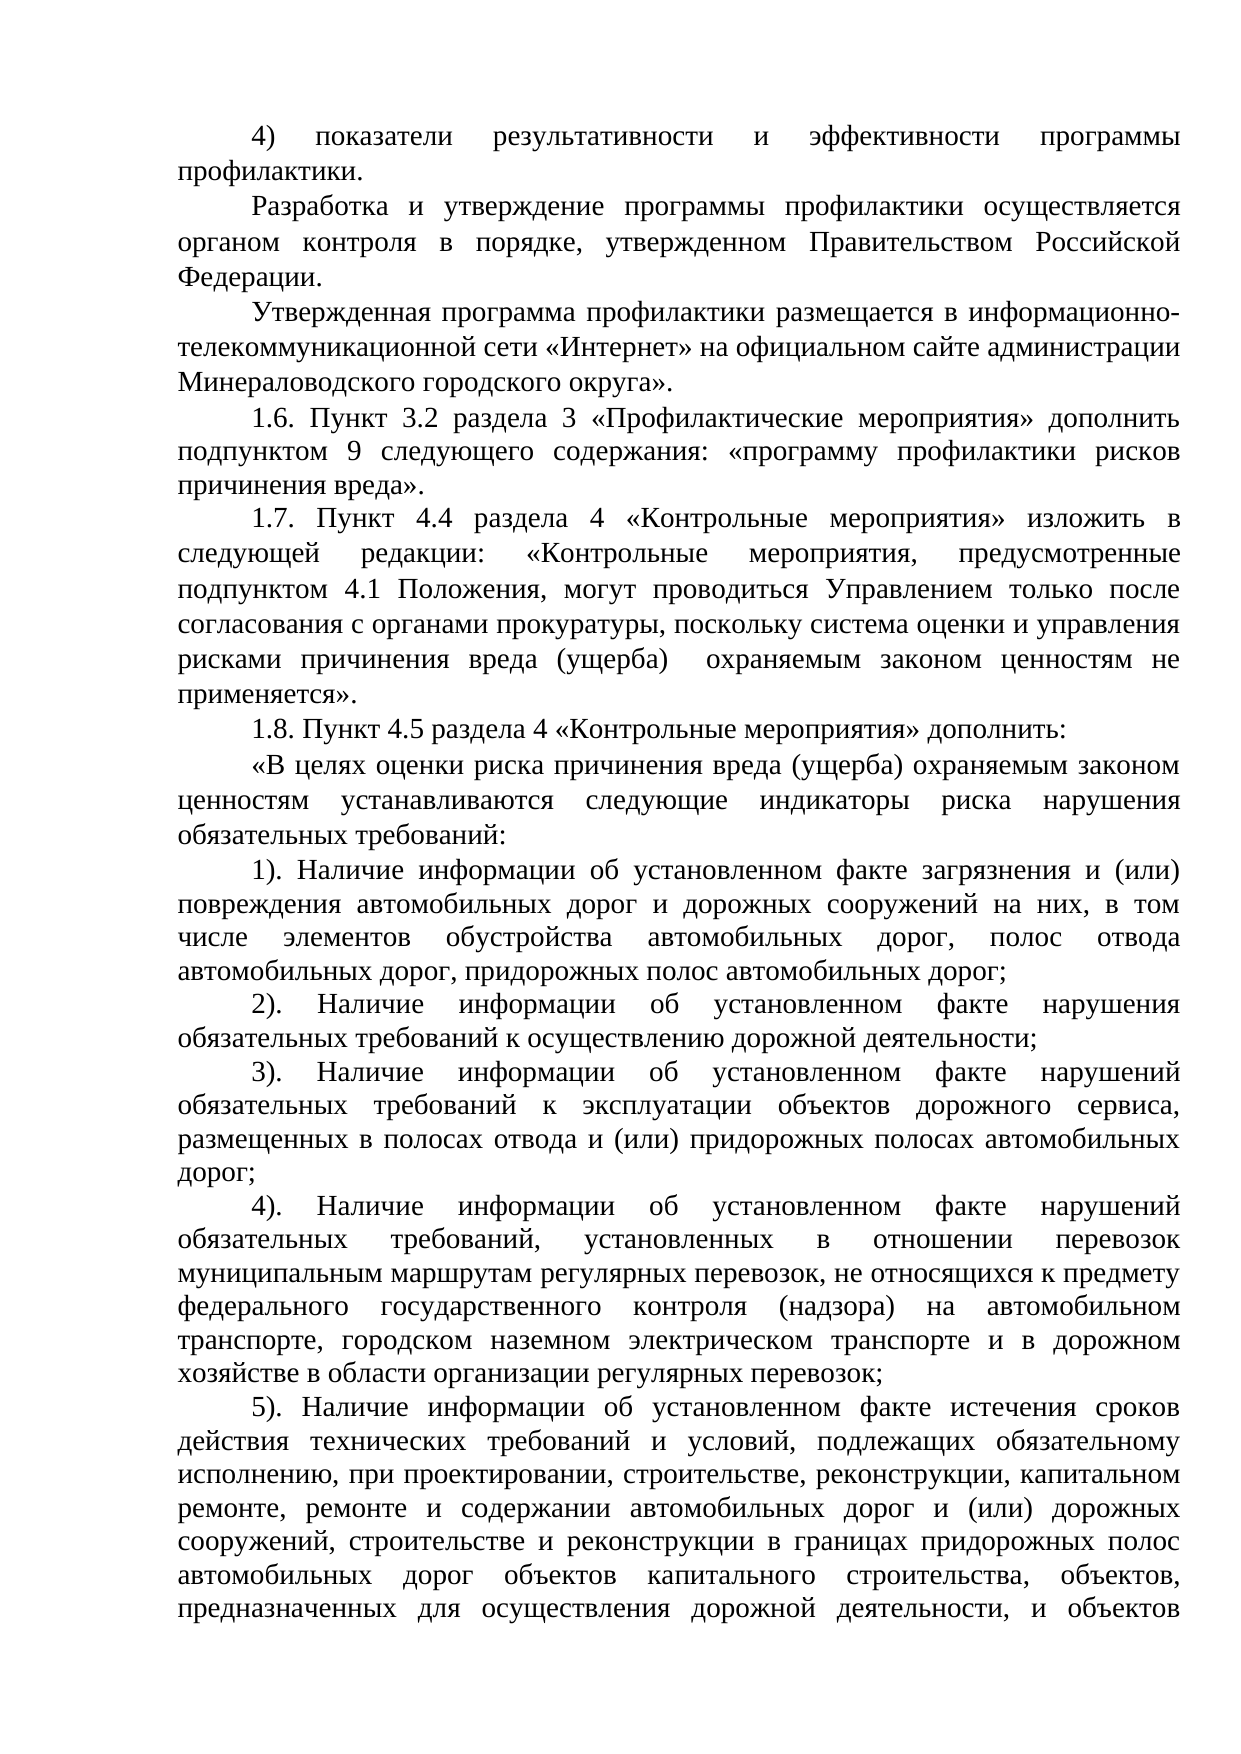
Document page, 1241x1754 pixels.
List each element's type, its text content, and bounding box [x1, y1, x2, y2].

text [177, 1389, 1181, 1624]
text Утвержденная программа профилактики размещается в информационно-телекоммуникационной сети «Интернет» на официальном сайте администрации Минераловодского городского округа». [177, 294, 1181, 329]
text 1.7. Пункт 4.4 раздела 4 «Контрольные мероприятия» изложить в следующей редакции: «Контрольные мероприятия, предусмотренные подпунктом 4.1 Положения, могут проводиться Управлением только после согласования с органами прокуратуры, поскольку система оценки и управления рисками причинения вреда (ущерба) охраняемым законом ценностям не применяется». [177, 500, 1181, 710]
text 3). Наличие информации об установленном факте нарушений обязательных требований к эксплуатации объектов дорожного сервиса, размещенных в полосах отвода и (или) придорожных полосах автомобильных дорог; [177, 1054, 1181, 1188]
text Утвержденная программа профилактики размещается в информационно-телекоммуникационной сети «Интернет» на официальном сайте администрации Минераловодского городского округа». [177, 363, 1181, 398]
text Разработка и утверждение программы профилактики осуществляется органом контроля в порядке, утвержденном Правительством Российской Федерации. [177, 188, 1181, 224]
text 1). Наличие информации об установленном факте загрязнения и (или) повреждения автомобильных дорог и дорожных сооружений на них, в том числе элементов обустройства автомобильных дорог, полос отвода автомобильных дорог, придорожных полос автомобильных дорог; [177, 852, 1181, 987]
text 2). Наличие информации об установленном факте нарушения обязательных требований к осуществлению дорожной деятельности; [177, 987, 1181, 1054]
text 4) показатели результативности и эффективности программы профилактики. [177, 118, 1181, 187]
text 1.6. Пункт 3.2 раздела 3 «Профилактические мероприятия» дополнить подпунктом 9 следующего содержания: «программу профилактики рисков причинения вреда». [177, 400, 1181, 500]
text 1.8. Пункт 4.5 раздела 4 «Контрольные мероприятия» дополнить: [177, 712, 1181, 745]
text 4). Наличие информации об установленном факте нарушений обязательных требований, установленных в отношении перевозок муниципальным маршрутам регулярных перевозок, не относящихся к предмету федерального государственного контроля (надзора) на автомобильном транспорте, городском наземном электрическом транспорте и в дорожном хозяйстве в области организации регулярных перевозок; [177, 1188, 1181, 1389]
text «В целях оценки риска причинения вреда (ущерба) охраняемым законом ценностям устанавливаются следующие индикаторы риска нарушения обязательных требований: [177, 747, 1181, 851]
text Разработка и утверждение программы профилактики осуществляется органом контроля в порядке, утвержденном Правительством Российской Федерации. [177, 257, 1181, 292]
